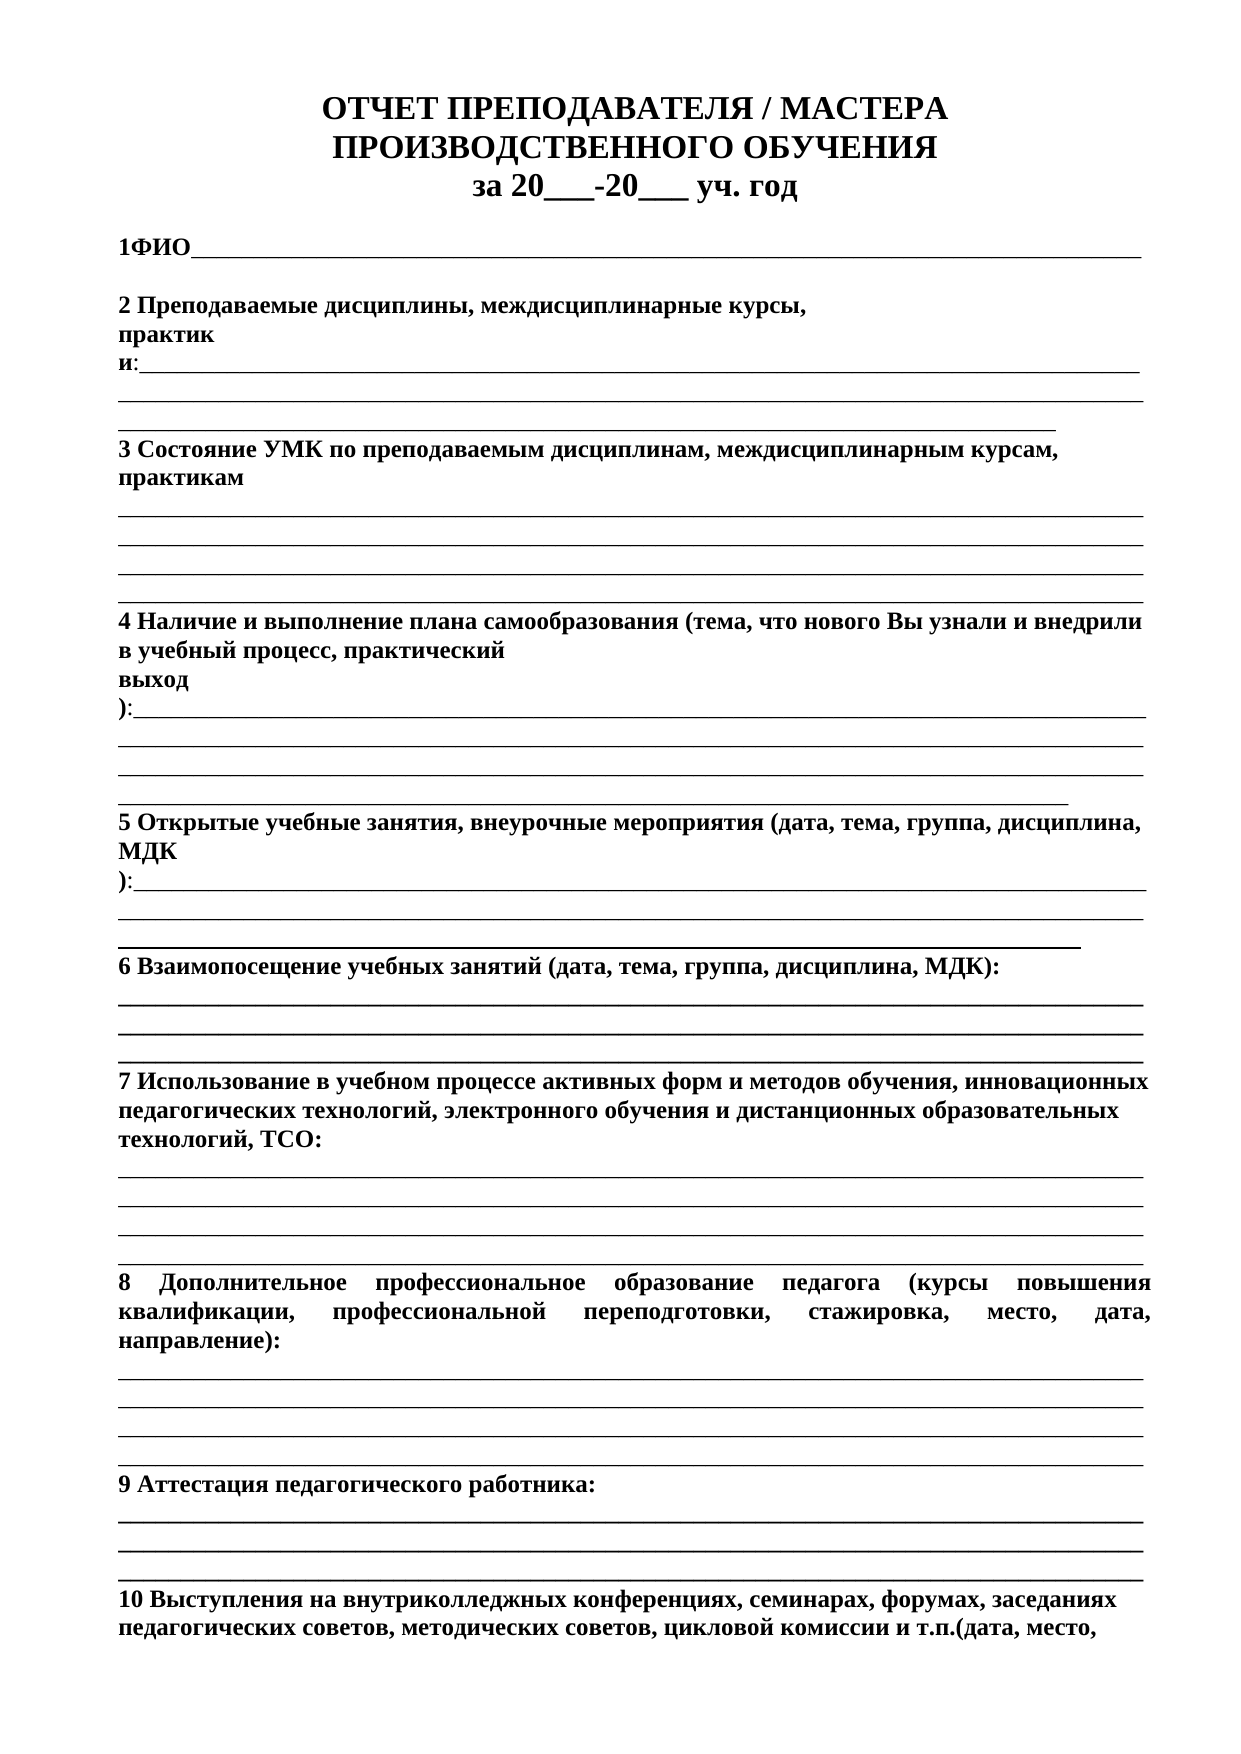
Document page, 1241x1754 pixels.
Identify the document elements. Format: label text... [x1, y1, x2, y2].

text 4 Наличие и выполнение плана самообразования (тема, что нового Вы узнали и внедрили в учебный процесс, практический выход):_________________________________________________________________________________________________________________________________________________________________________________________________________________________________________________________________________________________________________________________________ [118, 606, 1152, 807]
text 2 Преподаваемые дисциплины, междисциплинарные курсы, практики:_____________________________________________________________________________________________________________________________________________________________________________________________________________________________________________ [118, 290, 1152, 434]
text 7 Использование в учебном процессе активных форм и методов обучения, инновационных педагогических технологий, электронного обучения и дистанционных образовательных технологий, ТСО: ______________________________________________________________________________________________________________________________________________________________________________________________________________________________________________________ [118, 1066, 1152, 1239]
text 3 Состояние УМК по преподаваемым дисциплинам, междисциплинарным курсам, практикам [118, 434, 1152, 491]
text 1ФИО____________________________________________________________________________ [118, 232, 1152, 261]
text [118, 1584, 1152, 1641]
text 8 Дополнительное профессиональное образование педагога (курсы повышения квалификации, профессиональной переподготовки, стажировка, место, дата, направление): [118, 1267, 1152, 1354]
text 5 Открытые учебные занятия, внеурочные мероприятия (дата, тема, группа, дисциплина, МДК):________________________________________________________________________________________________________________________________________________________________________________________________________________________________________________ [118, 807, 1152, 951]
text 6 Взаимопосещение учебных занятий (дата, тема, группа, дисциплина, МДК): ______________________________________________________________________________________________________________________________________________________________________________________________________________________________________________________ [118, 951, 1152, 1066]
text __________________________________________________________________________________ [118, 1239, 1152, 1267]
text ОТЧЕТ ПРЕПОДАВАТЕЛЯ / мастера производственного обучения [118, 89, 1152, 165]
text 9 Аттестация педагогического работника: [118, 1469, 1152, 1497]
text за 20___-20___ уч. год [118, 165, 1152, 204]
text ______________________________________________________________________________________________________________________________________________________________________________________________________________________________________________________ [118, 1497, 1152, 1584]
